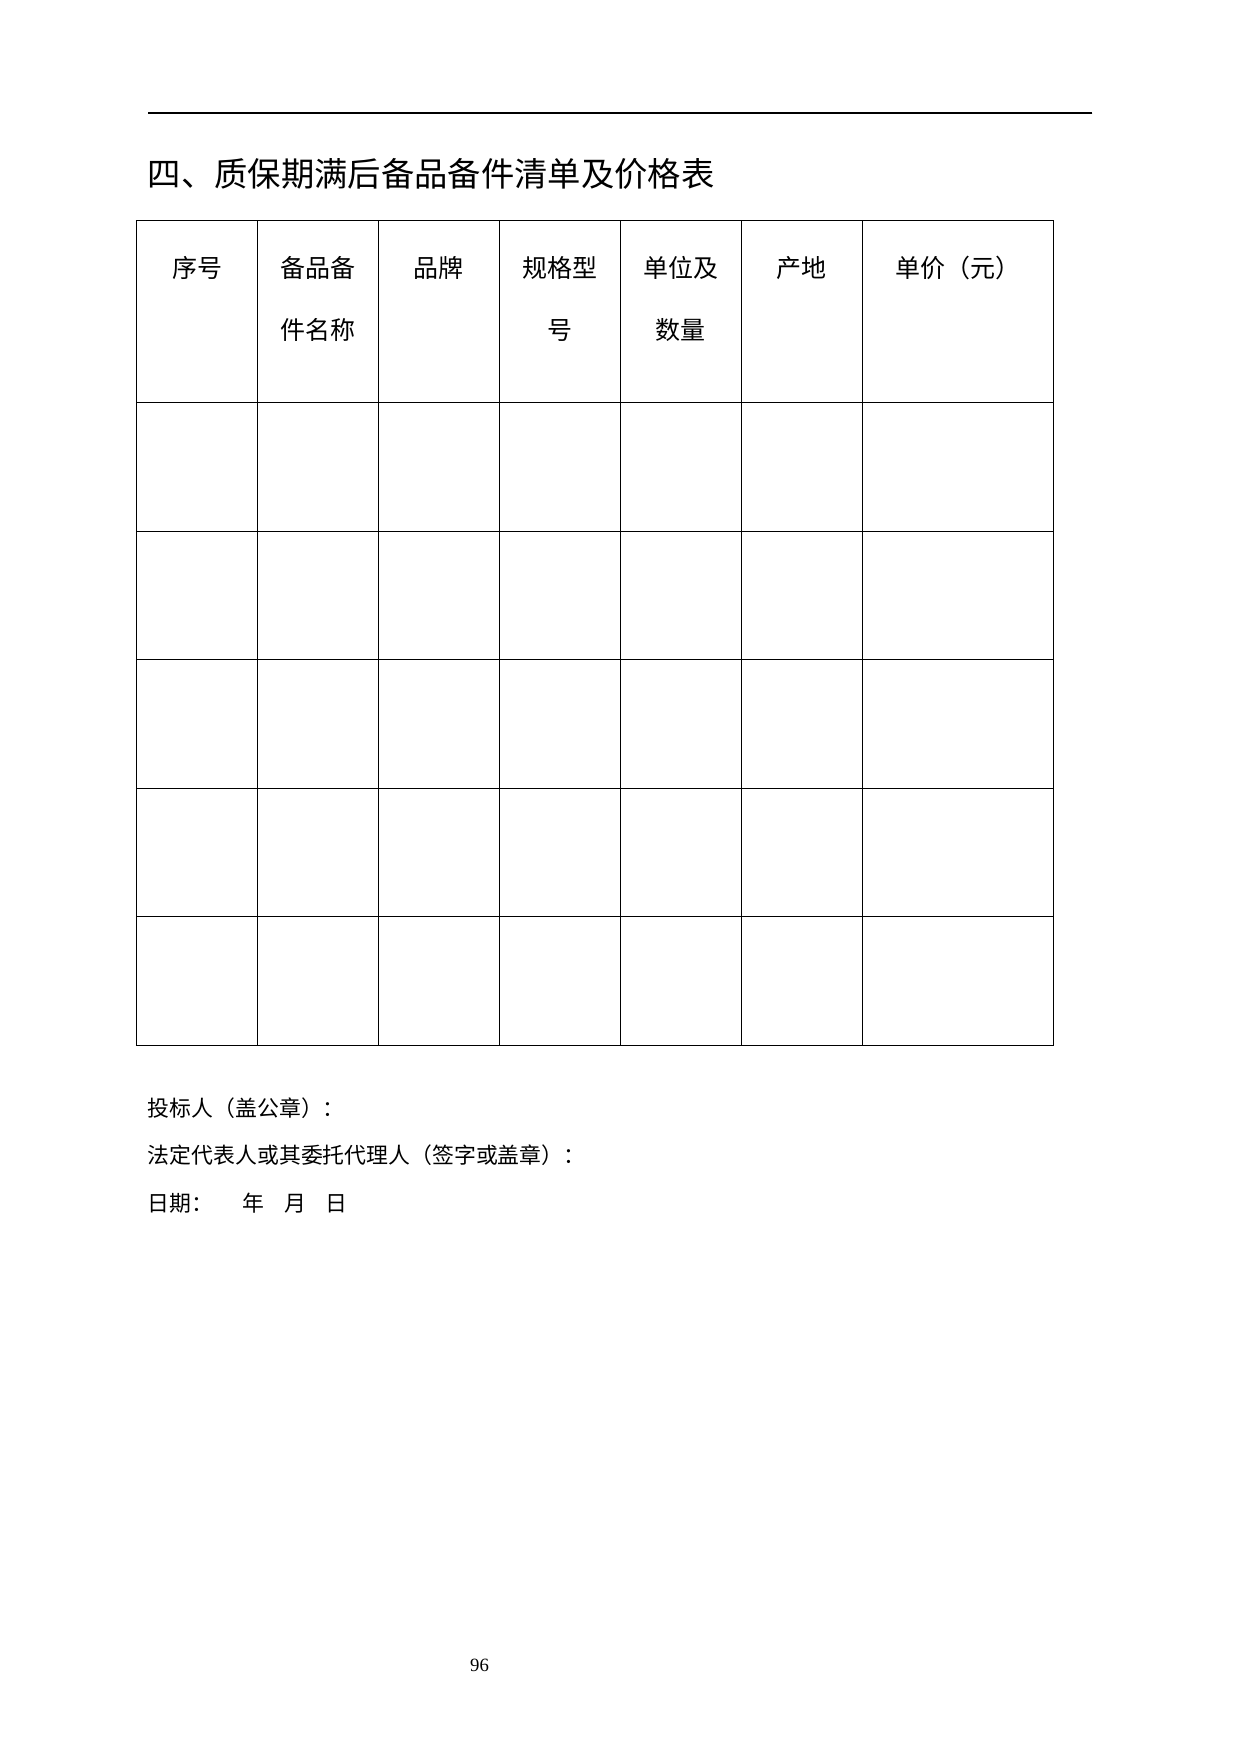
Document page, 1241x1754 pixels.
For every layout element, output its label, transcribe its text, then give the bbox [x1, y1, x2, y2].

table_cell [379, 789, 499, 916]
table_cell [500, 789, 620, 916]
text 法定代表人或其委托代理人（签字或盖章）： [148, 1138, 1092, 1170]
table_cell [621, 917, 741, 1045]
table_cell [137, 403, 257, 531]
table_cell [379, 660, 499, 788]
table_cell [258, 917, 378, 1045]
table_cell [863, 660, 1053, 788]
table_cell [742, 532, 862, 659]
table_cell [258, 789, 378, 916]
table_header 产地 [742, 221, 862, 402]
table_cell [379, 403, 499, 531]
table_cell [621, 532, 741, 659]
table_cell [863, 789, 1053, 916]
table_header 单位及数量 [621, 221, 741, 402]
table_cell [863, 917, 1053, 1045]
table_cell [500, 403, 620, 531]
table_cell [258, 403, 378, 531]
table_cell [742, 403, 862, 531]
table_cell [379, 917, 499, 1045]
table_cell [500, 917, 620, 1045]
table_cell [863, 532, 1053, 659]
text 投标人（盖公章）： [148, 1091, 1092, 1122]
text 日期： 年 月 日 [148, 1186, 1092, 1217]
table_cell [379, 532, 499, 659]
table_cell [137, 660, 257, 788]
table_cell [742, 789, 862, 916]
table_cell [742, 917, 862, 1045]
table_cell [863, 403, 1053, 531]
table_header 单价（元） [863, 221, 1053, 402]
table_cell [621, 403, 741, 531]
table_cell [137, 789, 257, 916]
table_cell [258, 532, 378, 659]
table_cell [621, 789, 741, 916]
table_cell [137, 532, 257, 659]
table_cell [500, 532, 620, 659]
table_cell [742, 660, 862, 788]
table_header 规格型号 [500, 221, 620, 402]
table_cell [500, 660, 620, 788]
table_cell [137, 917, 257, 1045]
table_cell [621, 660, 741, 788]
table_cell [258, 660, 378, 788]
text 四、质保期满后备品备件清单及价格表 [148, 148, 1092, 196]
table_header 序号 [137, 221, 257, 402]
table_header 备品备件名称 [258, 221, 378, 402]
table_header 品牌 [379, 221, 499, 402]
